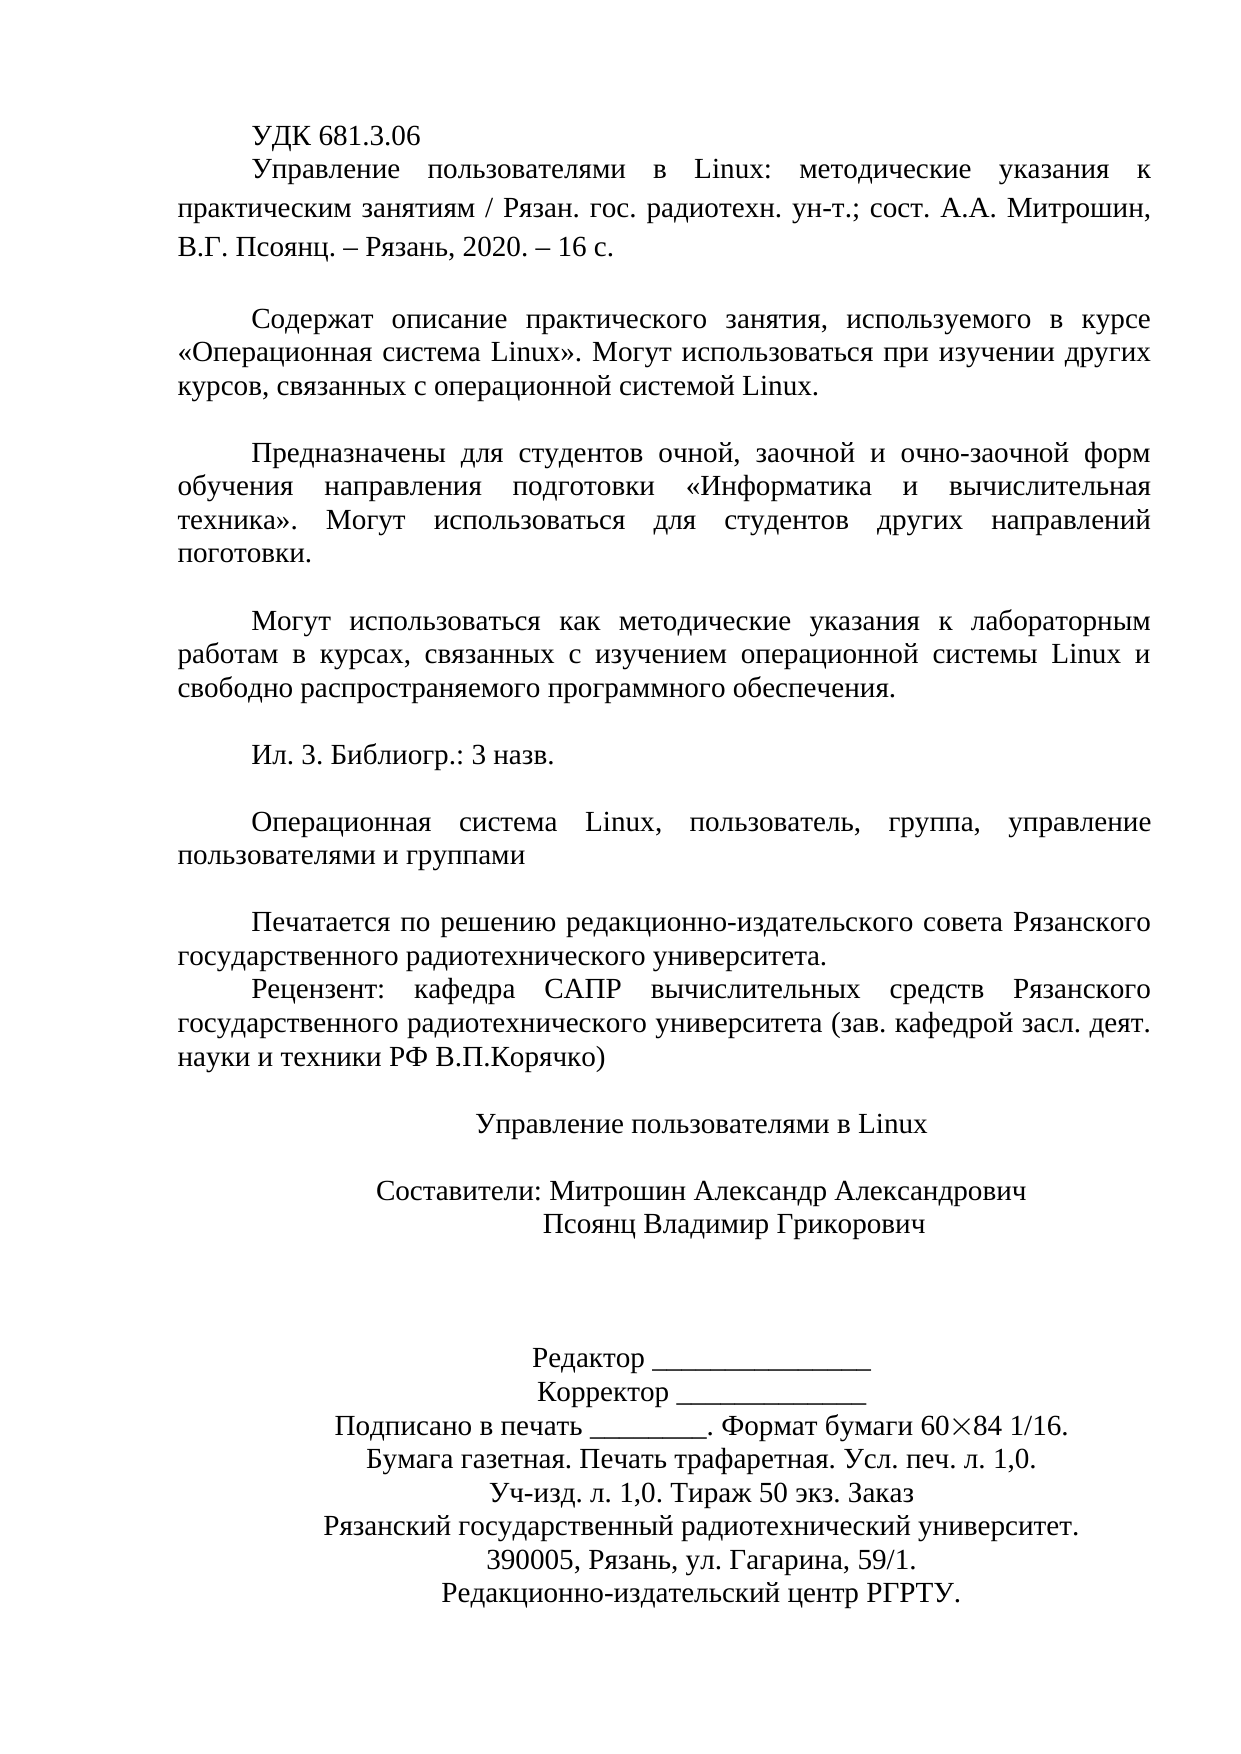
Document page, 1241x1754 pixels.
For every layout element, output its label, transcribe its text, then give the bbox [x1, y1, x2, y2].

text Рецензент: кафедра САПР вычислительных средств Рязанского государственного радиотехнического университета (зав. кафедрой засл. деят. науки и техники РФ В.П.Корячко) [177, 972, 1152, 1072]
text Управление пользователями в Linux: методические указания к практическим занятиям / Рязан. гос. радиотехн. ун-т.; сост. А.А. Митрошин, В.Г. Псоянц. – Рязань, 2020. – 16 с. [177, 152, 1152, 262]
text Составители: Митрошин Александр Александрович [177, 1173, 1152, 1206]
text Содержат описание практического занятия, используемого в курсе «Операционная система Linux». Могут использоваться при изучении других курсов, связанных с операционной системой Linux. [177, 301, 1152, 401]
text Управление пользователями в Linux [177, 1106, 1152, 1139]
text УДК 681.3.06 [177, 118, 1152, 152]
text Редакционно-издательский центр РГРТУ. [177, 1576, 1152, 1609]
text Редактор _______________ [177, 1341, 1152, 1374]
text Операционная система Linux, пользователь, группа, управление пользователями и группами [177, 804, 1152, 871]
text Рязанский государственный радиотехнический университет. [177, 1508, 1152, 1542]
text Псоянц Владимир Грикорович [177, 1206, 1152, 1240]
text Бумага газетная. Печать трафаретная. Усл. печ. л. 1,0. [177, 1441, 1152, 1475]
text Печатается по решению редакционно-издательского совета Рязанского государственного радиотехнического университета. [177, 904, 1152, 972]
text 390005, Рязань, ул. Гагарина, 59/1. [177, 1542, 1152, 1576]
text Предназначены для студентов очной, заочной и очно-заочной форм обучения направления подготовки «Информатика и вычислительная техника». Могут использоваться для студентов других направлений поготовки. [177, 435, 1152, 569]
text Уч-изд. л. 1,0. Тираж 50 экз. Заказ [177, 1475, 1152, 1508]
text Ил. 3. Библиогр.: 3 назв. [177, 737, 1152, 770]
text Корректор _____________ [177, 1374, 1152, 1408]
text Могут использоваться как методические указания к лабораторным работам в курсах, связанных с изучением операционной системы Linux и свободно распространяемого программного обеспечения. [177, 603, 1152, 703]
text Подписано в печать ________. Формат бумаги 6084 1/16. [177, 1408, 1152, 1441]
